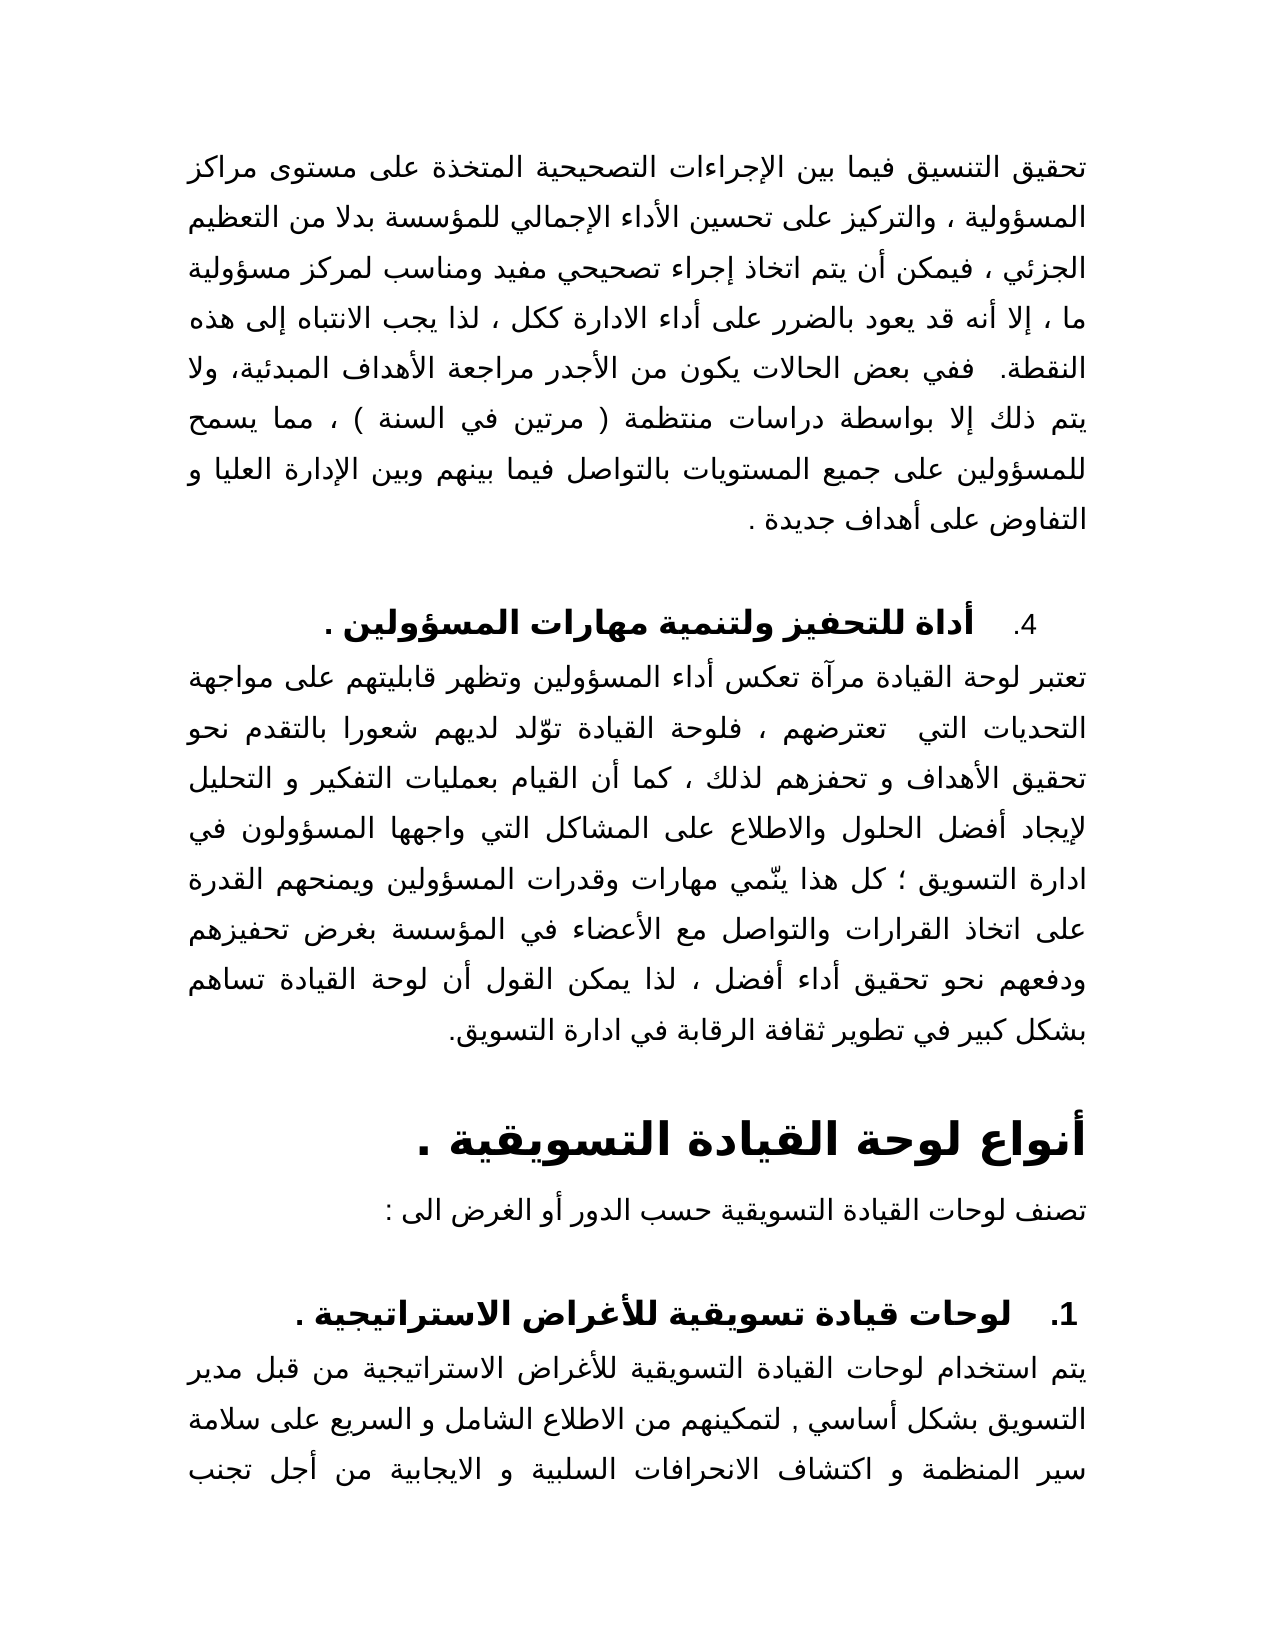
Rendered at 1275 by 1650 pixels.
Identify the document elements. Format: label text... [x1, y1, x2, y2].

text أنواع لوحة القيادة التسويقية . [187, 1113, 1087, 1167]
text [187, 150, 1087, 536]
text تعتبر لوحة القيادة مرآة تعكس أداء المسؤولين وتظهر قابليتهم على مواجهة التحديات التي تعترضهم ، فلوحة القيادة توّلد لديهم شعورا بالتقدم نحو تحقيق الأهداف و تحفزهم لذلك ، كما أن القيام بعمليات التفكير و التحليل لإيجاد أفضل الحلول والاطلاع على المشاكل التي واجهها المسؤولون في ادارة التسويق ؛ كل هذا ينّمي مهارات وقدرات المسؤولين ويمنحهم القدرة على اتخاذ القرارات والتواصل مع الأعضاء في المؤسسة بغرض تحفيزهم ودفعهم نحو تحقيق أداء أفضل ، لذا يمكن القول أن لوحة القيادة تساهم بشكل كبير في تطوير ثقافة الرقابة في ادارة التسويق. [187, 660, 1087, 1046]
list لوحات قيادة تسويقية للأغراض الاستراتيجية . [187, 1294, 1050, 1332]
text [187, 1351, 1087, 1486]
list أداة للتحفيز ولتنمية مهارات المسؤولين . [187, 603, 1012, 641]
text تصنف لوحات القيادة التسويقية حسب الدور أو الغرض الى : [187, 1193, 1087, 1227]
